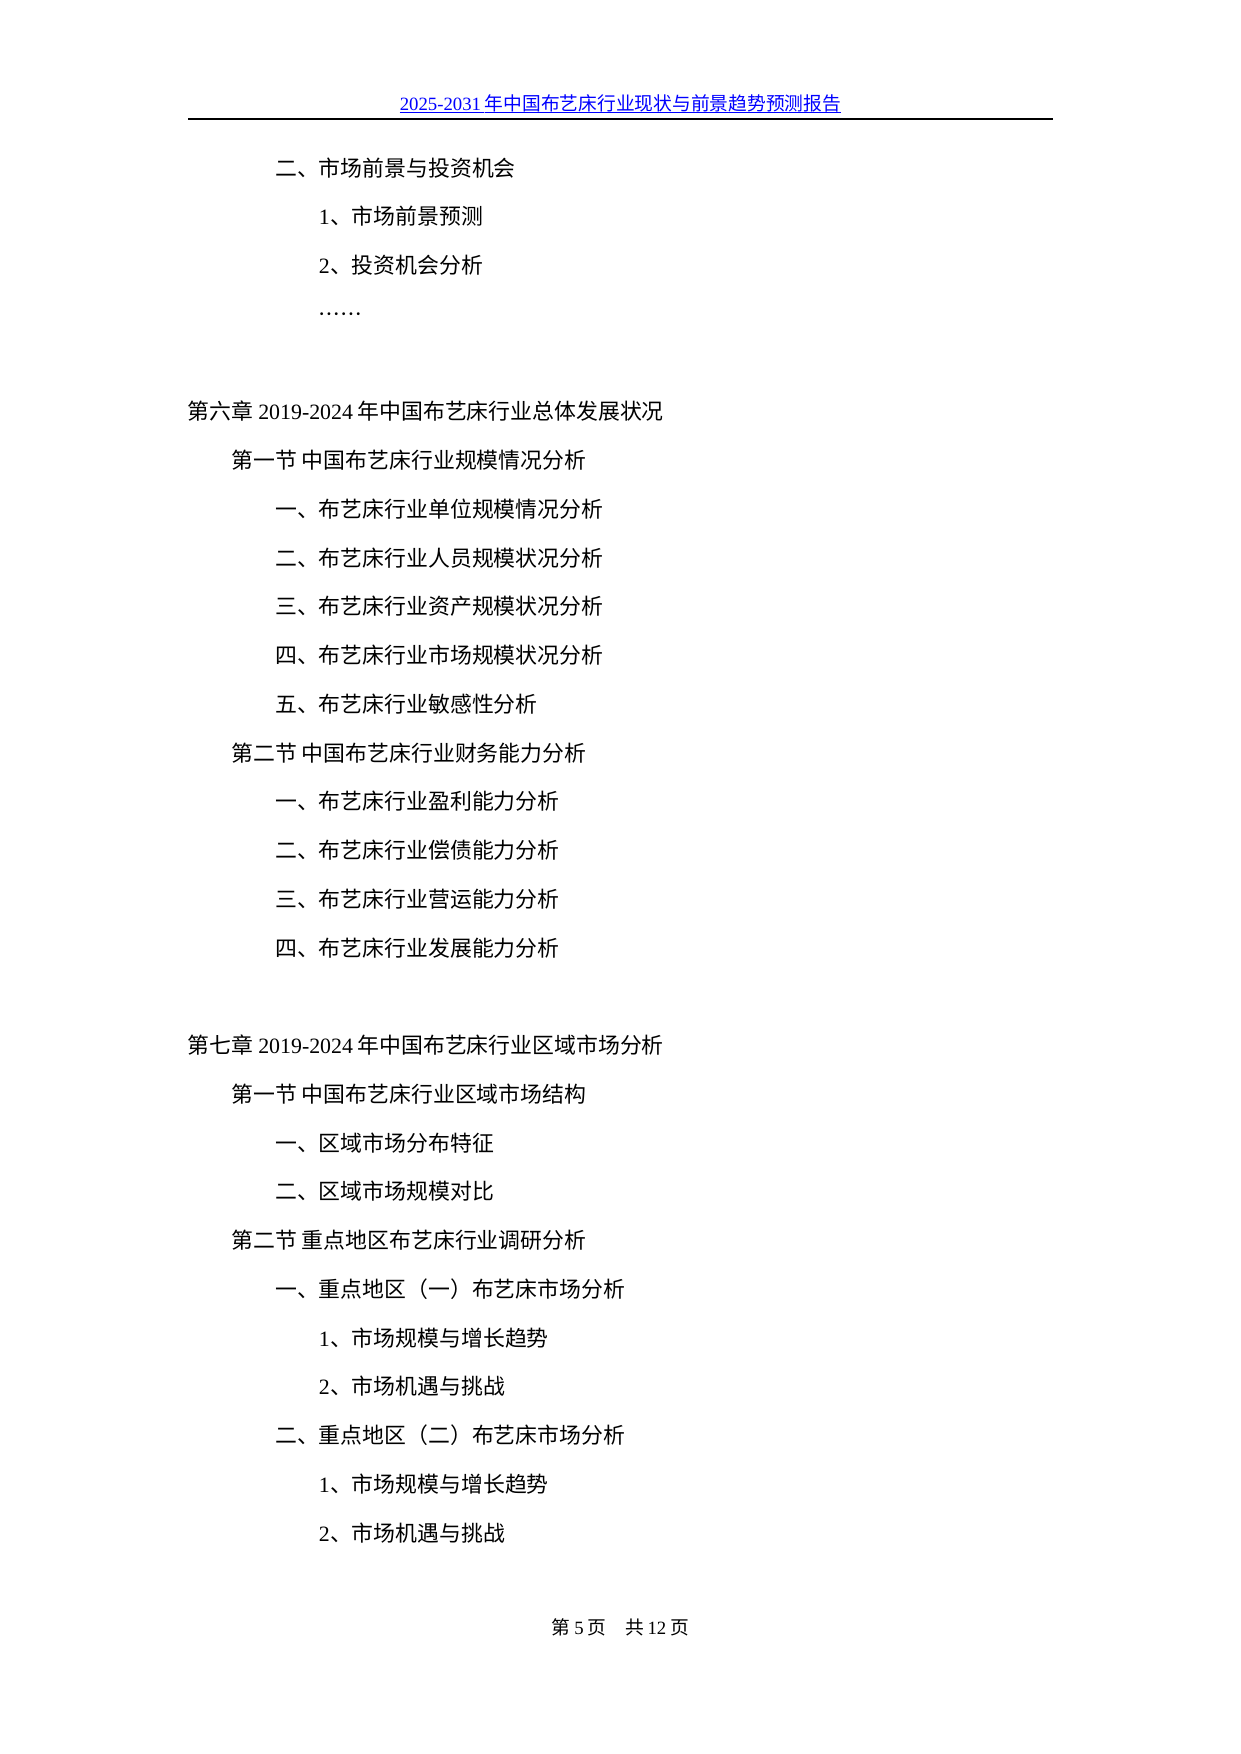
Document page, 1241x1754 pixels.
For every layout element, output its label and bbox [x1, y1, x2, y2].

text [187, 150, 1053, 1548]
